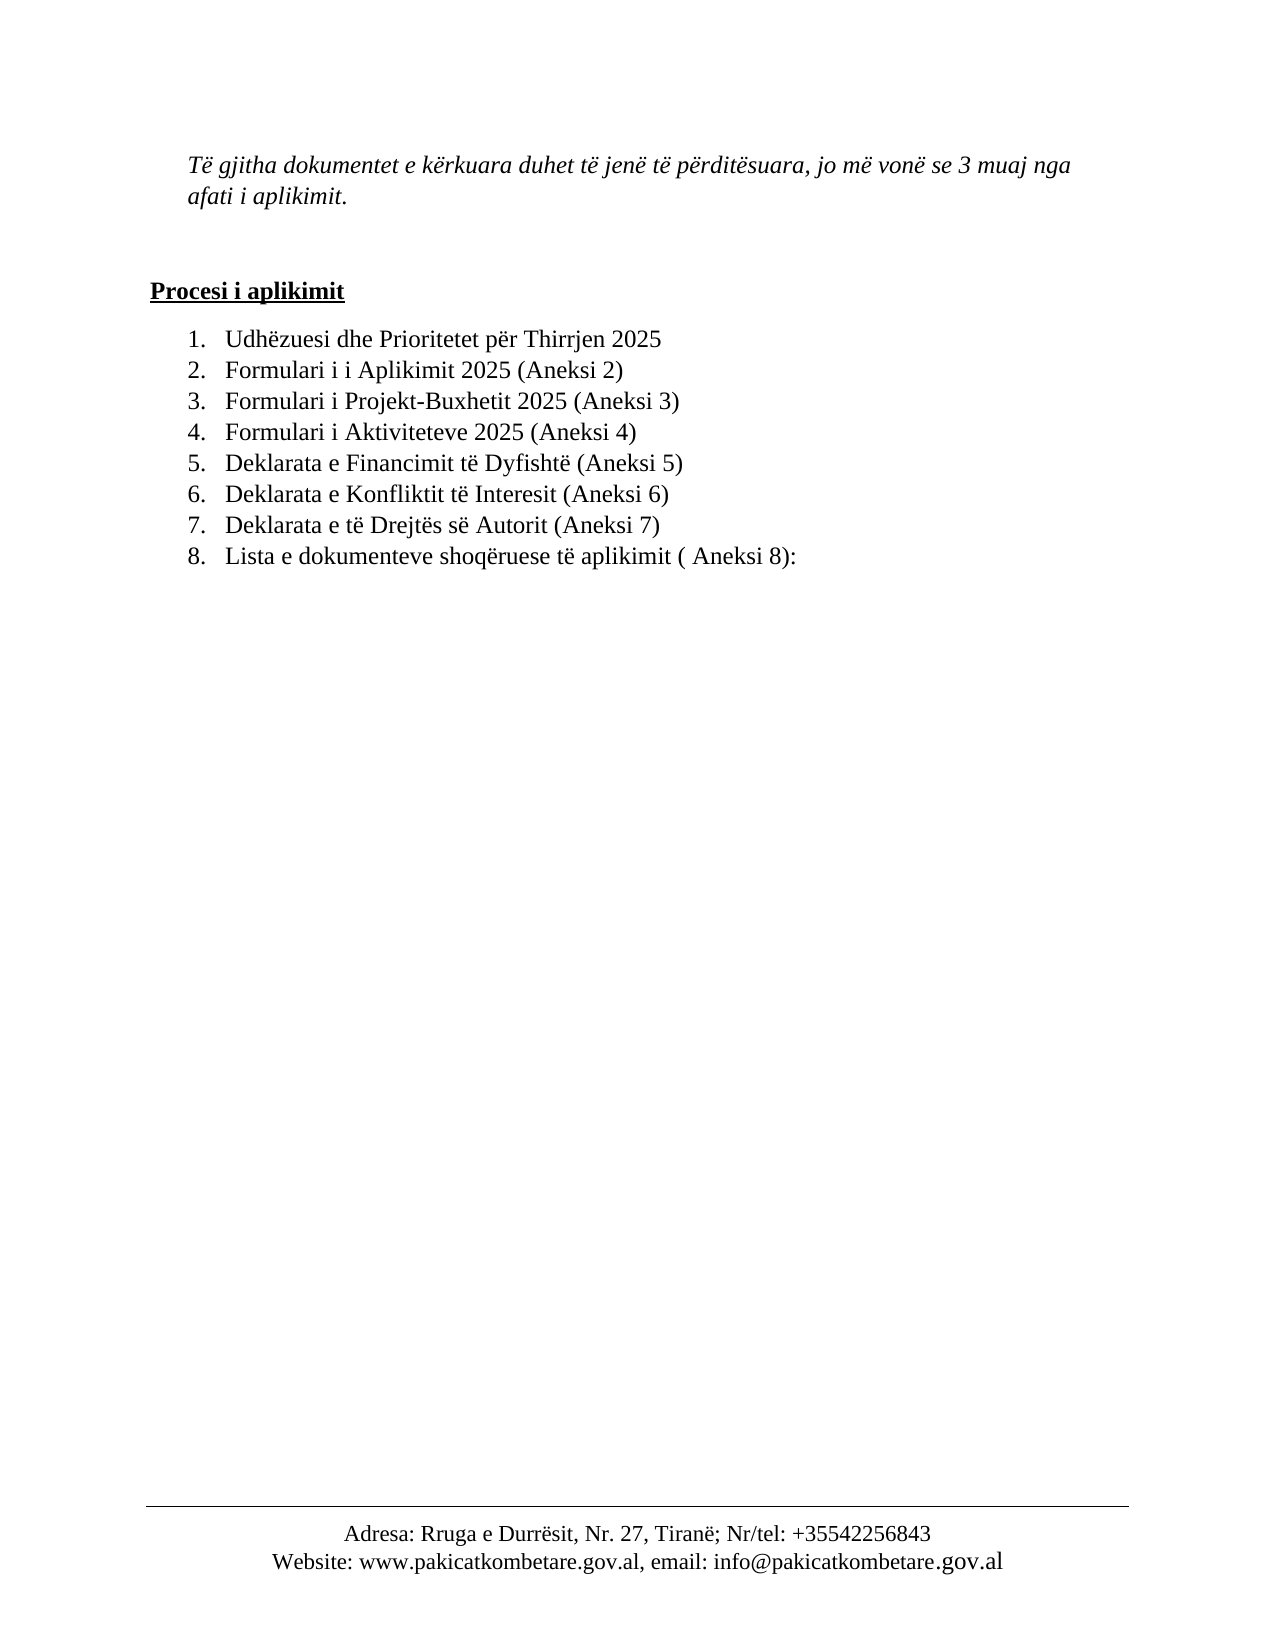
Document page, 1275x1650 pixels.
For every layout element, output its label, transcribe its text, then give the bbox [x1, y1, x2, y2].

list Formulari i i Aplikimit 2025 (Aneksi 2) [187, 355, 1125, 384]
list Deklarata e Konfliktit të Interesit (Aneksi 6) [187, 479, 1125, 508]
list Formulari i Aktiviteteve 2025 (Aneksi 4) [187, 417, 1125, 446]
text Procesi i aplikimit [150, 276, 1125, 305]
list Deklarata e të Drejtës së Autorit (Aneksi 7) [187, 510, 1125, 539]
list Udhëzuesi dhe Prioritetet për Thirrjen 2025 [187, 324, 1125, 353]
list Deklarata e Financimit të Dyfishtë (Aneksi 5) [187, 448, 1125, 477]
text Të gjitha dokumentet e kërkuara duhet të jenë të përditësuara, jo më vonë se 3 muaj nga afati i aplikimit. [187, 150, 1125, 210]
list Lista e dokumenteve shoqëruese të aplikimit ( Aneksi 8): [187, 541, 1125, 570]
list Formulari i Projekt-Buxhetit 2025 (Aneksi 3) [187, 386, 1125, 415]
